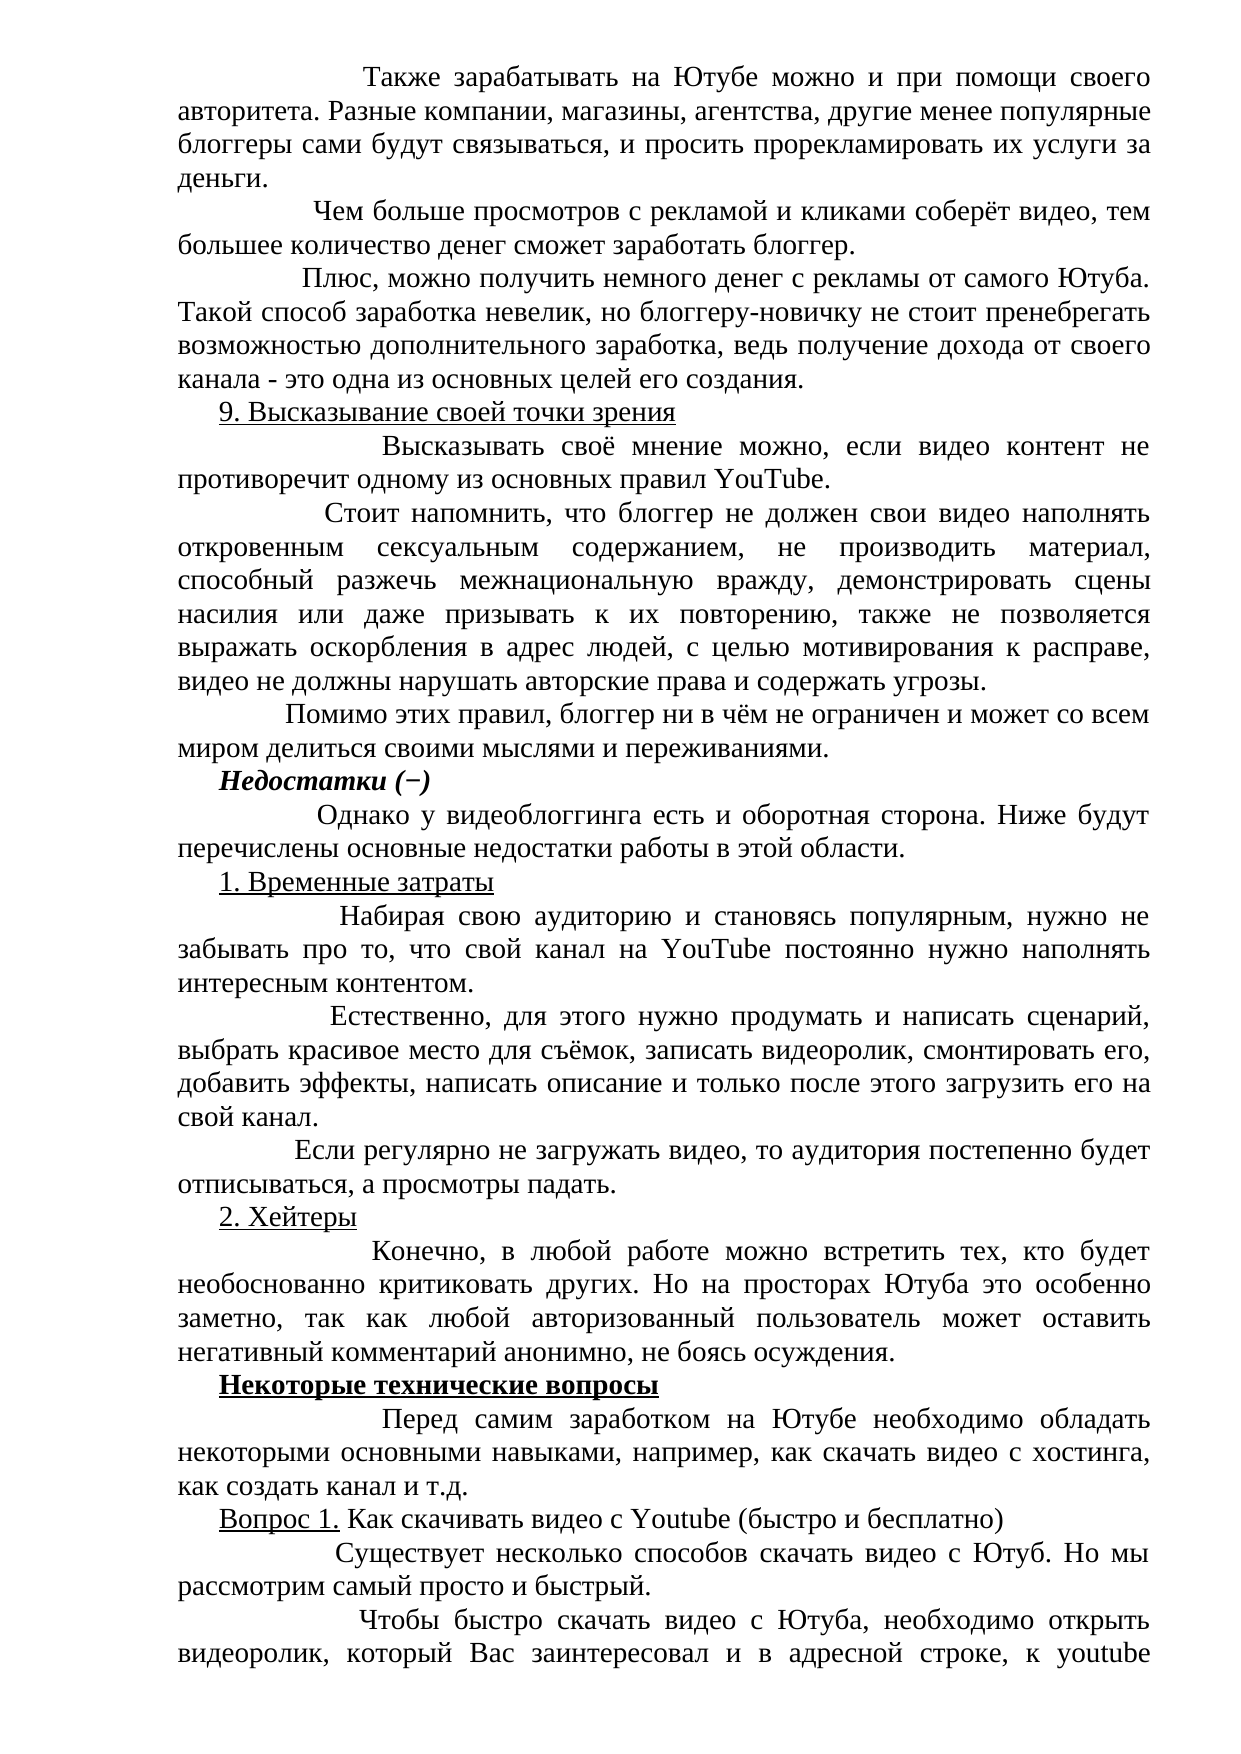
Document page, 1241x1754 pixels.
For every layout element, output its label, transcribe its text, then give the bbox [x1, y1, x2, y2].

text Помимо этих правил, блоггер ни в чём не ограничен и может со всем миром делиться своими мыслями и переживаниями. [177, 696, 1152, 763]
text Стоит напомнить, что блоггер не должен свои видео наполнять откровенным сексуальным содержанием, не производить материал, способный разжечь межнациональную вражду, демонстрировать сцены насилия или даже призывать к их повторению, также не позволяется выражать оскорбления в адрес людей, с целью мотивирования к расправе, видео не должны нарушать авторские права и содержать угрозы. [177, 495, 1152, 696]
text Чем больше просмотров с рекламой и кликами соберёт видео, тем большее количество денег сможет заработать блоггер. [177, 193, 1152, 260]
text Плюс, можно получить немного денег с рекламы от самого Ютуба. Такой способ заработка невелик, но блоггеру-новичку не стоит пренебрегать возможностью дополнительного заработка, ведь получение дохода от своего канала - это одна из основных целей его создания. [177, 260, 1152, 394]
text Также зарабатывать на Ютубе можно и при помощи своего авторитета. Разные компании, магазины, агентства, другие менее популярные блоггеры сами будут связываться, и просить прорекламировать их услуги за деньги. [177, 59, 1152, 193]
text 9. Высказывание своей точки зрения [177, 394, 1152, 428]
text Некоторые технические вопросы [177, 1367, 1152, 1401]
text Вопрос 1. Как скачивать видео с Youtube (быстро и бесплатно) [177, 1501, 1152, 1535]
text Естественно, для этого нужно продумать и написать сценарий, выбрать красивое место для съёмок, записать видеоролик, смонтировать его, добавить эффекты, написать описание и только после этого загрузить его на свой канал. [177, 998, 1152, 1132]
text Недостатки (−) [177, 763, 1152, 797]
text Перед самим заработком на Ютубе необходимо обладать некоторыми основными навыками, например, как скачать видео с хостинга, как создать канал и т.д. [177, 1401, 1152, 1501]
text Существует несколько способов скачать видео с Ютуб. Но мы рассмотрим самый просто и быстрый. [177, 1535, 1152, 1602]
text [177, 1602, 1152, 1669]
text 2. Хейтеры [177, 1199, 1152, 1233]
text Однако у видеоблоггинга есть и оборотная сторона. Ниже будут перечислены основные недостатки работы в этой области. [177, 797, 1152, 864]
text Набирая свою аудиторию и становясь популярным, нужно не забывать про то, что свой канал на YouTube постоянно нужно наполнять интересным контентом. [177, 898, 1152, 998]
text Высказывать своё мнение можно, если видео контент не противоречит одному из основных правил YouTube. [177, 428, 1152, 495]
text Если регулярно не загружать видео, то аудитория постепенно будет отписываться, а просмотры падать. [177, 1132, 1152, 1199]
text 1. Временные затраты [177, 864, 1152, 898]
text Конечно, в любой работе можно встретить тех, кто будет необоснованно критиковать других. Но на просторах Ютуба это особенно заметно, так как любой авторизованный пользователь может оставить негативный комментарий анонимно, не боясь осуждения. [177, 1233, 1152, 1367]
